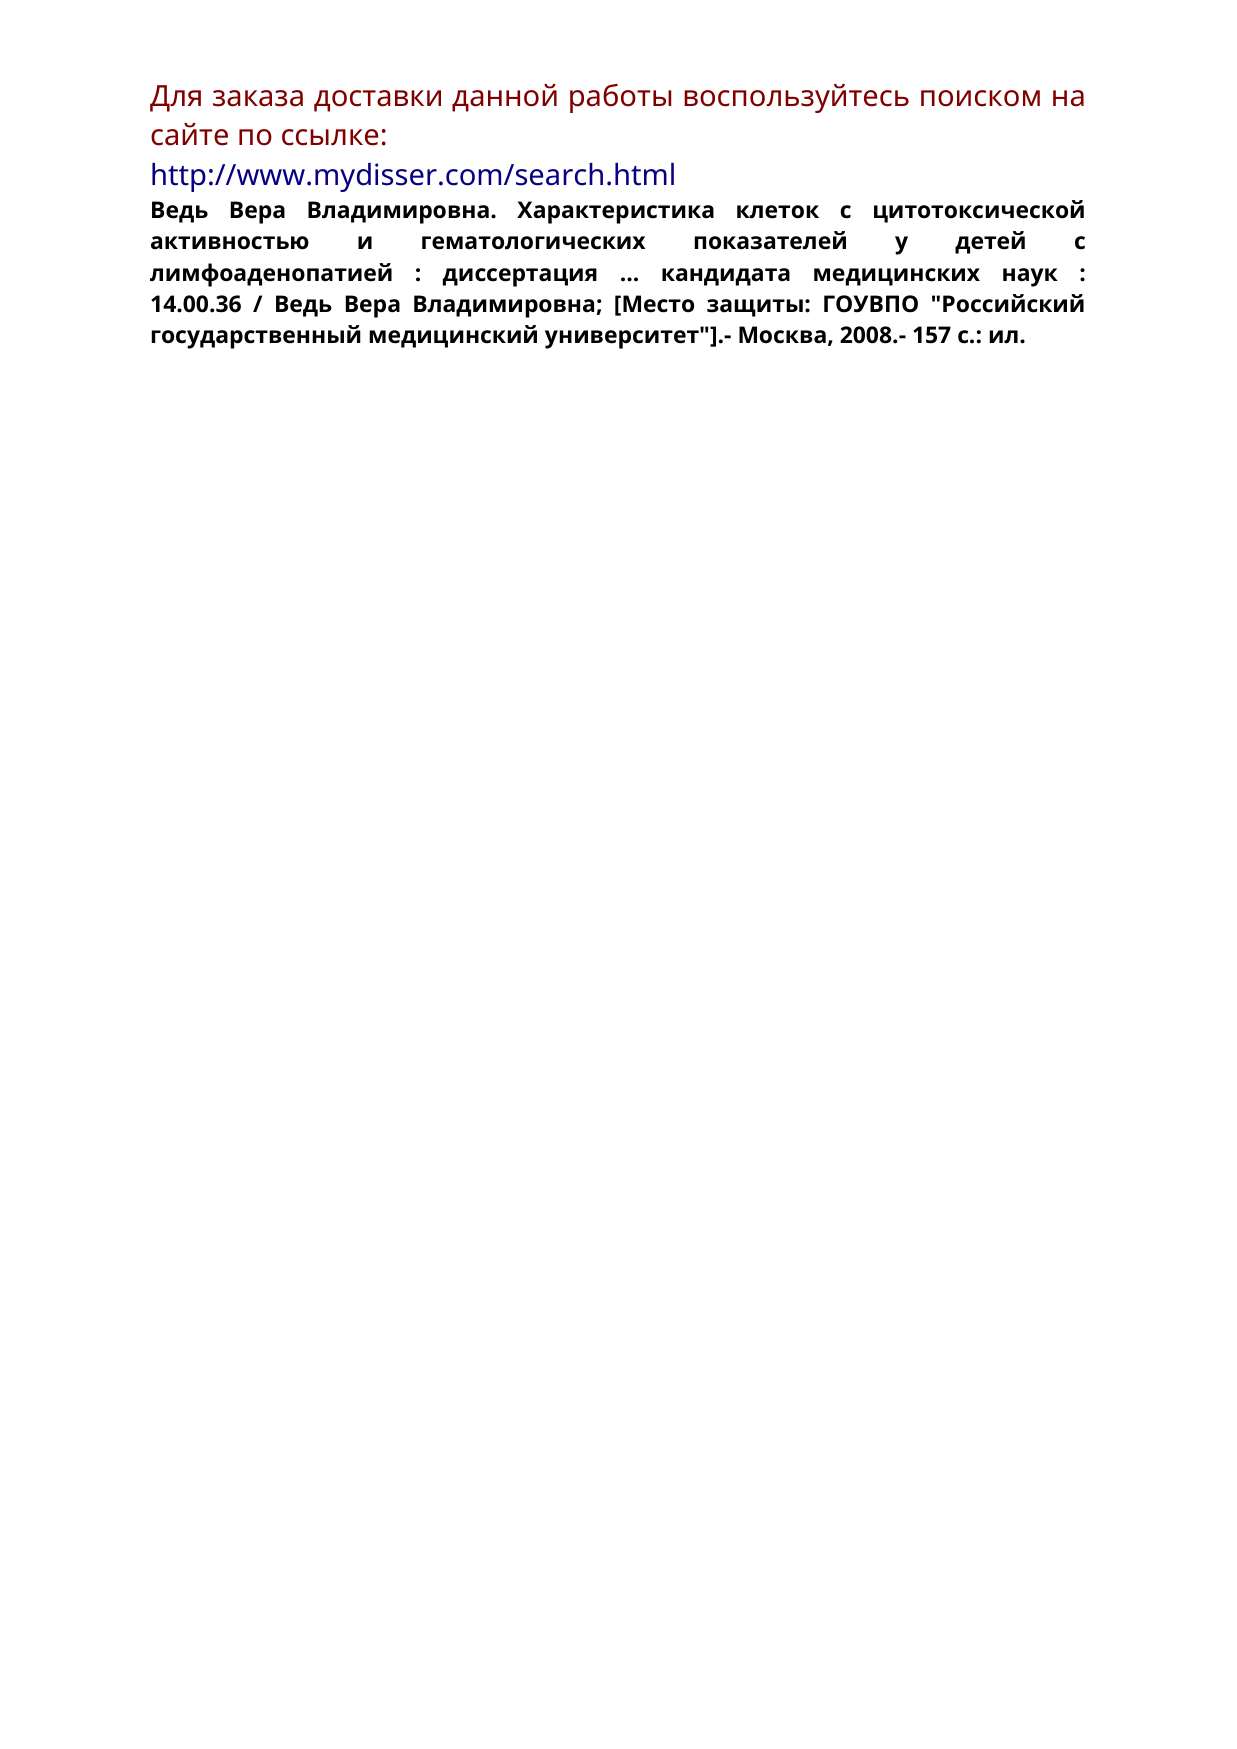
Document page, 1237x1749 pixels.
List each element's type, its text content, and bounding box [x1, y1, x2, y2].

text Ведь Вера Владимировна. Характеристика клеток с цитотоксической активностью и гематологических показателей у детей с лимфоаденопатией : диссертация ... кандидата медицинских наук : 14.00.36 / Ведь Вера Владимировна; [Место защиты: ГОУВПО "Российский государственный медицинский университет"].- Москва, 2008.- 157 с.: ил. [150, 194, 1086, 350]
